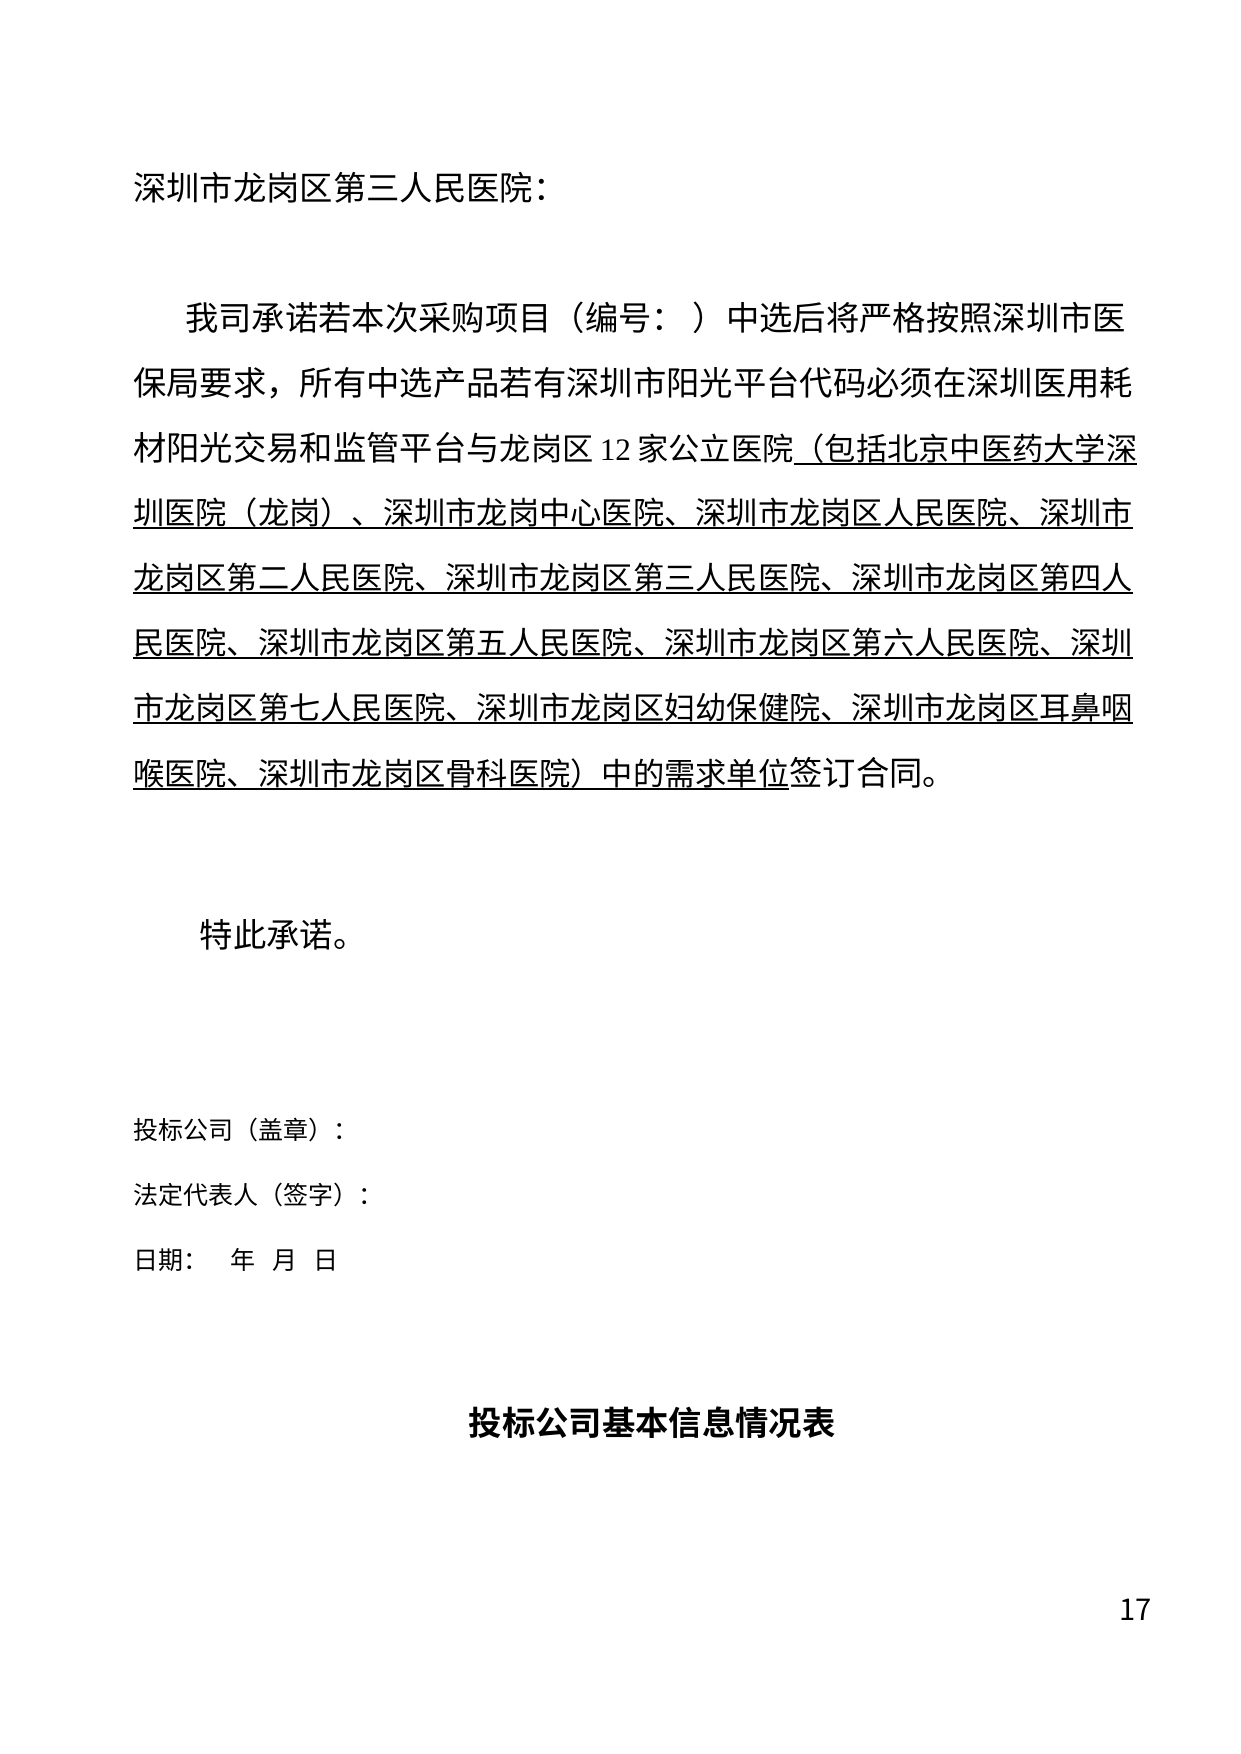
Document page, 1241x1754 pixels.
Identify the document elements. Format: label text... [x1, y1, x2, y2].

text 日期： 年 月 日 [133, 1226, 1152, 1291]
text 特此承诺。 [133, 901, 1152, 966]
text 我司承诺若本次采购项目（编号： ）中选后将严格按照深圳市医保局要求，所有中选产品若有深圳市阳光平台代码必须在深圳医用耗材阳光交易和监管平台与龙岗区12家公立医院（包括北京中医药大学深圳医院（龙岗）、深圳市龙岗中心医院、深圳市龙岗区人民医院、深圳市龙岗区第二人民医院、深圳市龙岗区第三人民医院、深圳市龙岗区第四人民医院、深圳市龙岗区第五人民医院、深圳市龙岗区第六人民医院、深圳市龙岗区第七人民医院、深圳市龙岗区妇幼保健院、深圳市龙岗区耳鼻咽喉医院、深圳市龙岗区骨科医院）中的需求单位签订合同。 [133, 283, 1152, 803]
text 投标公司（盖章）： [133, 1096, 1152, 1161]
text 深圳市龙岗区第三人民医院： [133, 153, 1152, 218]
text 投标公司基本信息情况表 [133, 1388, 1152, 1453]
text 法定代表人（签字）： [133, 1161, 1152, 1226]
